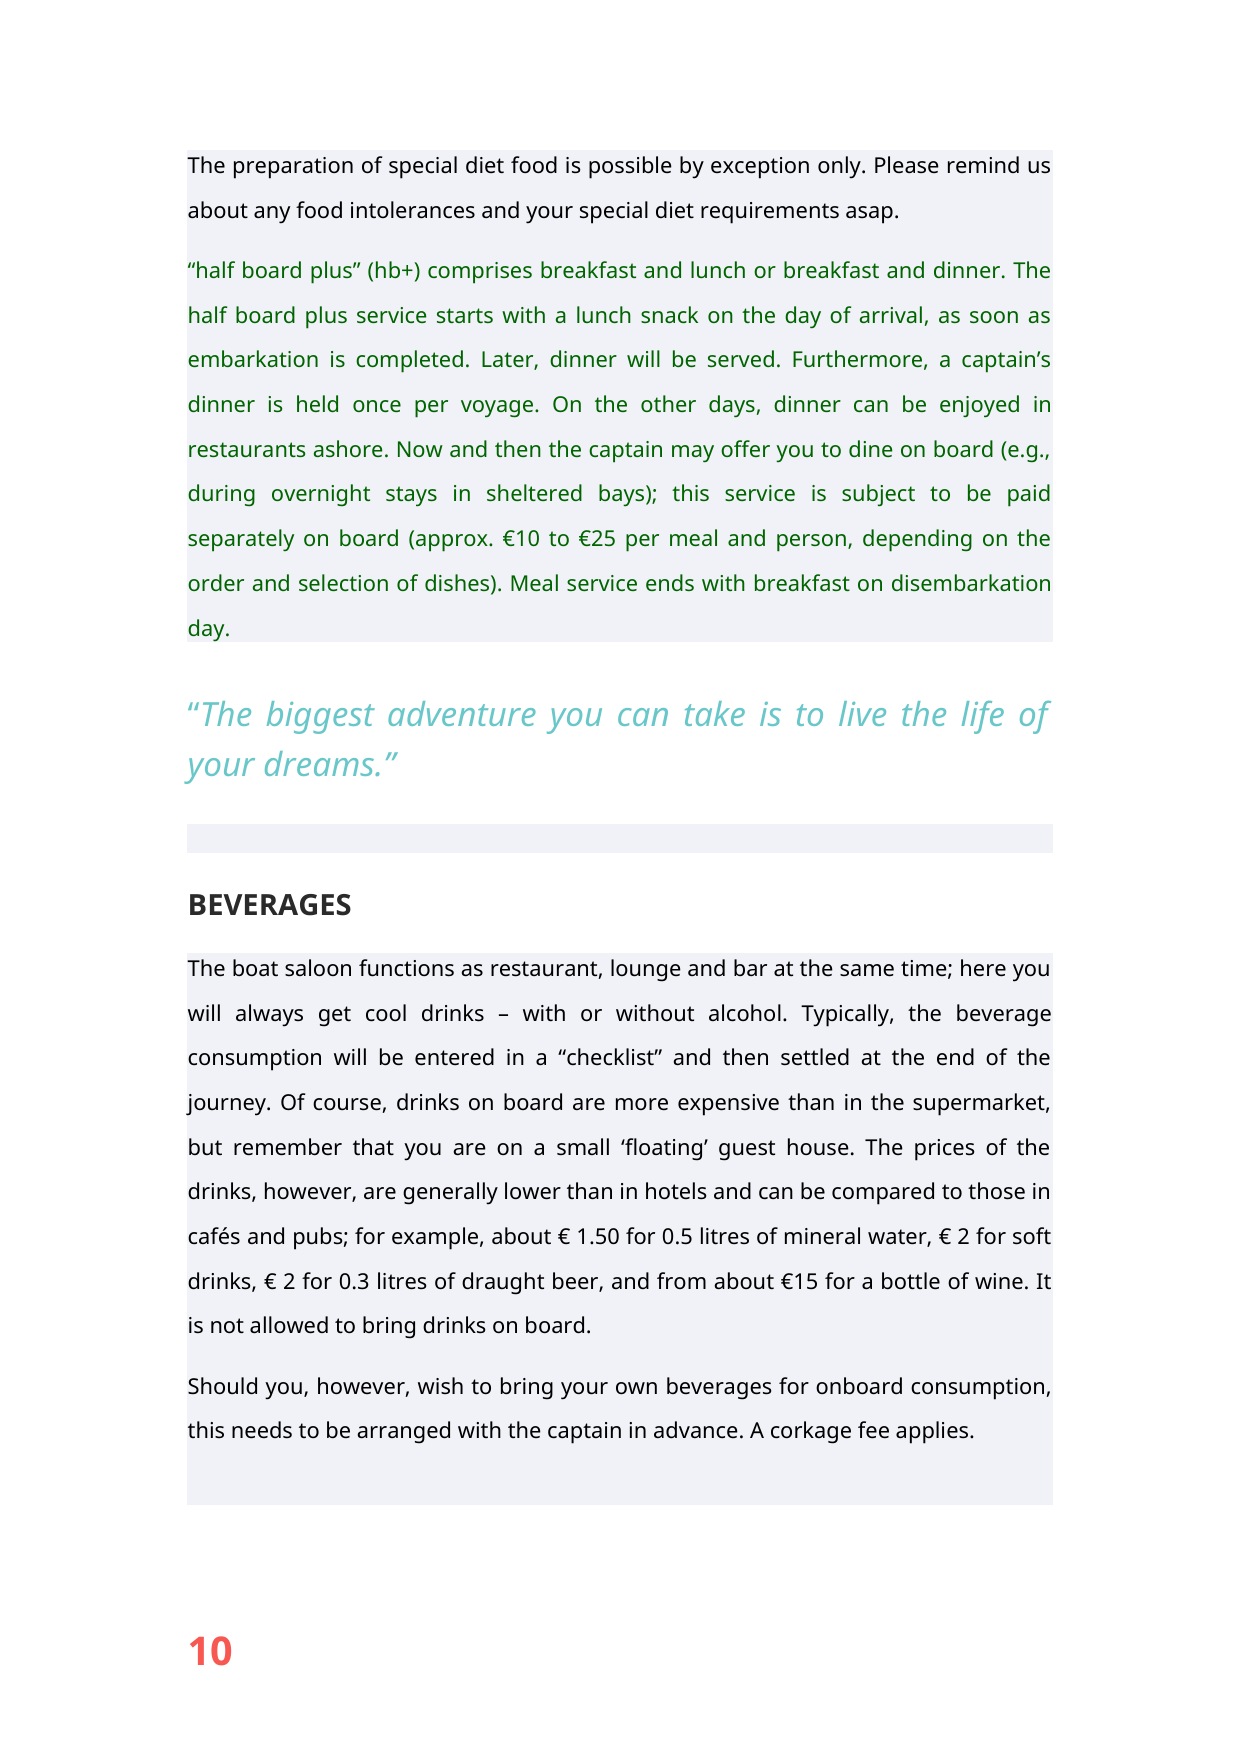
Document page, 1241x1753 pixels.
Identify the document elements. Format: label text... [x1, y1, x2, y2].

text “half board plus” (hb+) comprises breakfast and lunch or breakfast and dinner. The half board plus service starts with a lunch snack on the day of arrival, as soon as embarkation is completed. Later, dinner will be served. Furthermore, a captain’s dinner is held once per voyage. On the other days, dinner can be enjoyed in restaurants ashore. Now and then the captain may offer you to dine on board (e.g., during overnight stays in sheltered bays); this service is subject to be paid separately on board (approx. €10 to €25 per meal and person, depending on the order and selection of dishes). Meal service ends with breakfast on disembarkation day. [187, 255, 1053, 642]
text The preparation of special diet food is possible by exception only. Please remind us about any food intolerances and your special diet requirements asap. [187, 150, 1053, 224]
text Should you, however, wish to bring your own beverages for onboard consumption, this needs to be arranged with the captain in advance. A corkage fee applies. [187, 1371, 1053, 1445]
subtitle Beverages [187, 884, 1053, 924]
text The boat saloon functions as restaurant, lounge and bar at the same time; here you will always get cool drinks – with or without alcohol. Typically, the beverage consumption will be entered in a “checklist” and then settled at the end of the journey. Of course, drinks on board are more expensive than in the supermarket, but remember that you are on a small ‘floating’ guest house. The prices of the drinks, however, are generally lower than in hotels and can be compared to those in cafés and pubs; for example, about € 1.50 for 0.5 litres of mineral water, € 2 for soft drinks, € 2 for 0.3 litres of draught beer, and from about €15 for a bottle of wine. It is not allowed to bring drinks on board. [187, 953, 1053, 1340]
text “The biggest adventure you can take is to live the life of your dreams.” [187, 691, 1053, 786]
